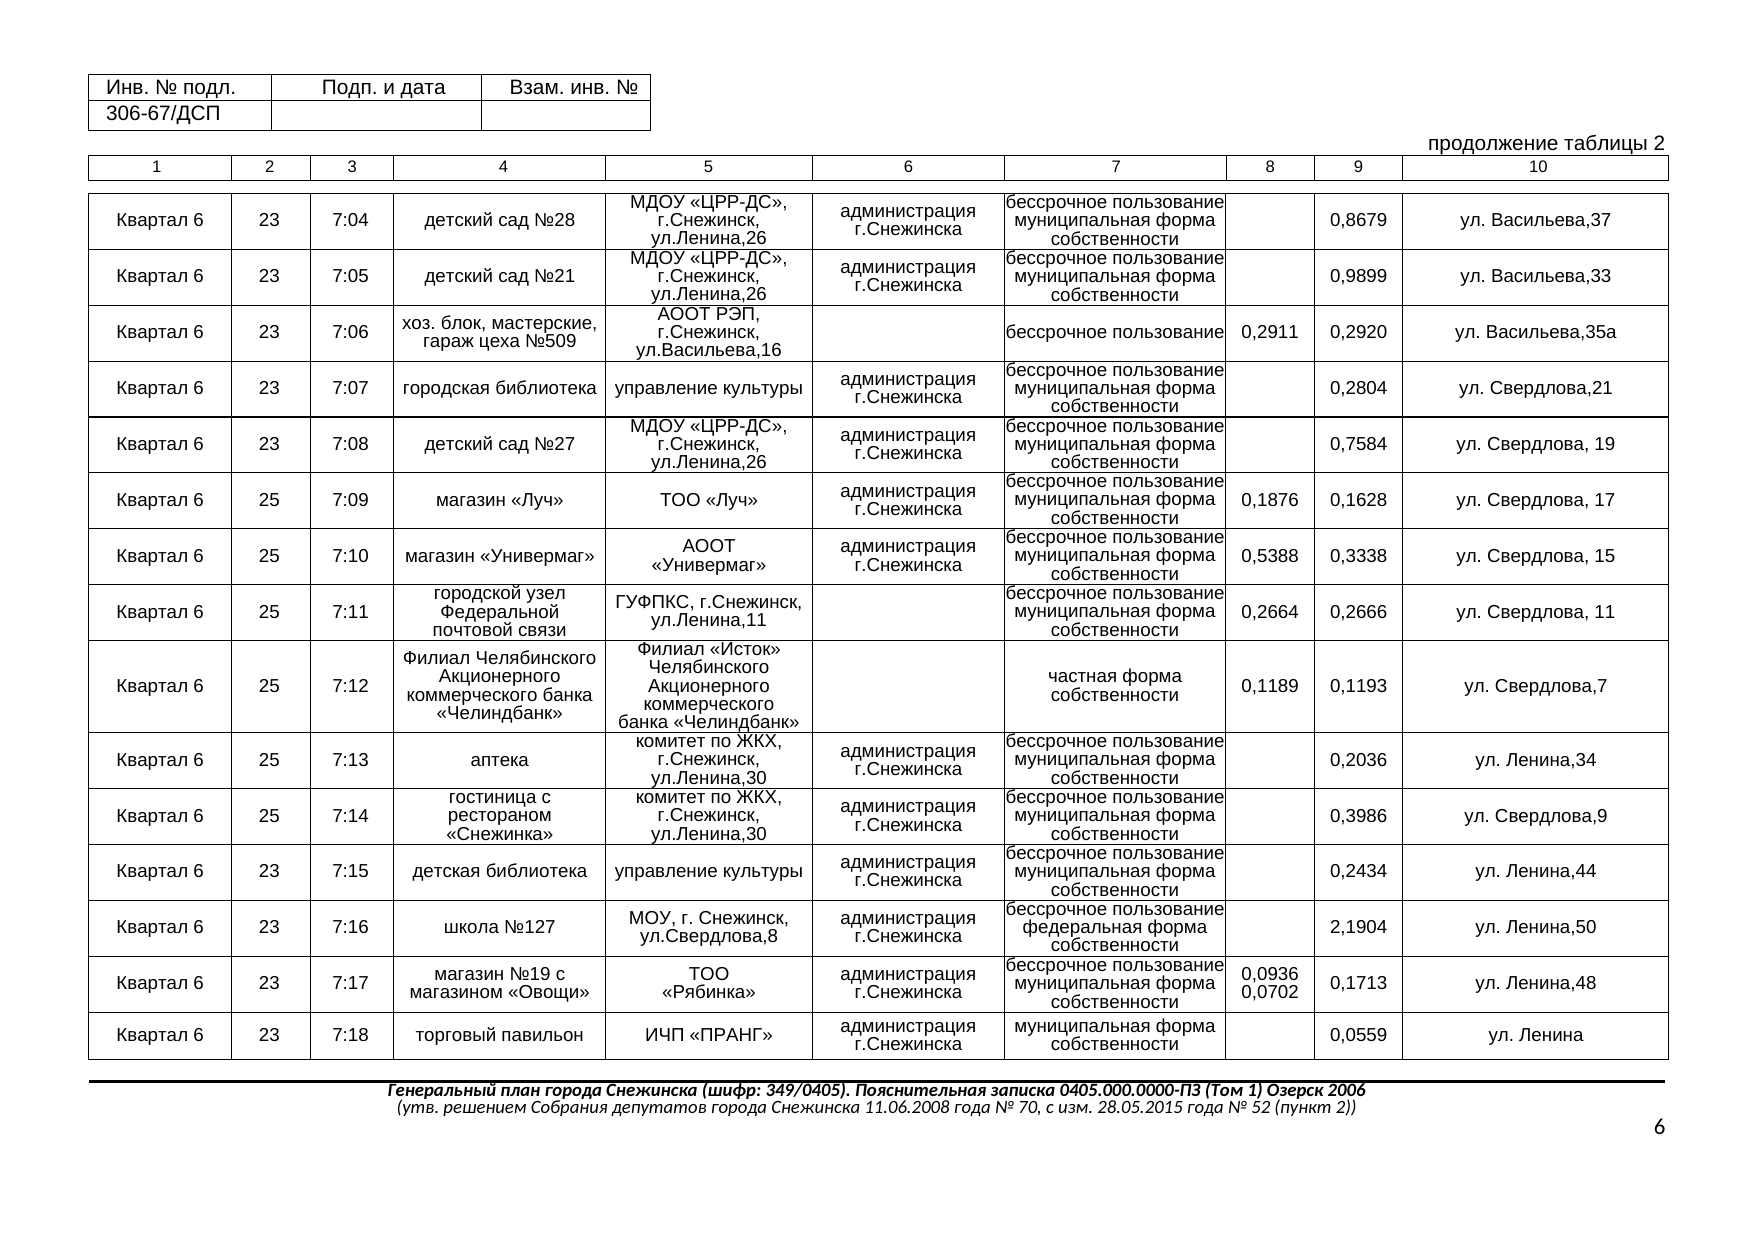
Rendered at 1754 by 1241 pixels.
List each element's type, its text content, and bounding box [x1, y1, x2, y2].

table_cell 0,1713 [1315, 957, 1402, 1012]
table_cell Квартал 6 [89, 789, 231, 844]
table_cell бессрочное пользование муниципальная форма собственности [1005, 789, 1225, 844]
table_cell ул. Свердлова,7 [1403, 641, 1668, 732]
table_cell администрация г.Снежинска [813, 529, 1004, 584]
table_cell бессрочное пользование муниципальная форма собственности [1005, 733, 1225, 788]
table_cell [1005, 957, 1225, 1012]
table_cell хоз. блок, мастерские, гараж цеха №509 [394, 306, 605, 361]
table_cell [813, 585, 1004, 640]
table_cell [1226, 789, 1314, 844]
table_cell администрация г.Снежинска [813, 789, 1004, 844]
table_cell магазин «Луч» [394, 473, 605, 528]
table_cell бессрочное пользование федеральная форма собственности [1005, 901, 1225, 956]
table_cell ТОО «Луч» [606, 473, 812, 528]
table_cell 7:16 [311, 901, 393, 956]
table_cell МОУ, г. Снежинск, ул.Свердлова,8 [606, 901, 812, 956]
table_cell 25 [232, 733, 310, 788]
table_cell 7:08 [311, 418, 393, 472]
table_cell 0,2920 [1315, 306, 1402, 361]
table_cell 0,3338 [1315, 529, 1402, 584]
table_cell 23 [232, 418, 310, 472]
table_cell администрация г.Снежинска [813, 250, 1004, 304]
table_cell [1226, 418, 1314, 472]
table_cell ул. Свердлова,21 [1403, 362, 1668, 416]
table_cell [1226, 194, 1314, 249]
table_cell 25 [232, 585, 310, 640]
table_cell 0,1189 [1226, 641, 1314, 732]
table_cell ИЧП «ПРАНГ» [606, 1013, 812, 1059]
table_cell ул. Васильева,33 [1403, 250, 1668, 304]
table_cell ТОО «Рябинка» [606, 957, 812, 1012]
table_cell Квартал 6 [89, 529, 231, 584]
table_cell ГУФПКС, г.Снежинск, ул.Ленина,11 [606, 585, 812, 640]
table_cell 0,1876 [1226, 473, 1314, 528]
table_cell бессрочное пользование муниципальная форма собственности [1005, 418, 1225, 472]
table_cell 0,5388 [1226, 529, 1314, 584]
table_cell 7:06 [311, 306, 393, 361]
table_cell 23 [232, 845, 310, 900]
table_cell 23 [232, 306, 310, 361]
table_cell ул. Свердлова, 19 [1403, 418, 1668, 472]
table_cell бессрочное пользование муниципальная форма собственности [1005, 250, 1225, 304]
table_cell частная форма собственности [1005, 641, 1225, 732]
table_cell 25 [232, 789, 310, 844]
table_cell 0,2664 [1226, 585, 1314, 640]
table_cell [1226, 733, 1314, 788]
table_cell администрация г.Снежинска [813, 901, 1004, 956]
table_cell аптека [394, 733, 605, 788]
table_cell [1005, 194, 1225, 249]
table_cell магазин №19 с магазином «Овощи» [394, 957, 605, 1012]
table_cell [1226, 250, 1314, 304]
table_cell бессрочное пользование муниципальная форма собственности [1005, 585, 1225, 640]
table_cell городской узел Федеральной почтовой связи [394, 585, 605, 640]
table_cell 23 [232, 362, 310, 416]
table_cell 7:05 [311, 250, 393, 304]
table_cell 23 [232, 250, 310, 304]
table_cell администрация г.Снежинска [813, 418, 1004, 472]
table_cell [1226, 1013, 1314, 1059]
table_cell ул. Ленина [1403, 1013, 1668, 1059]
table_cell 7:18 [311, 1013, 393, 1059]
table_cell Квартал 6 [89, 473, 231, 528]
table_cell Филиал «Исток» Челябинского Акционерного коммерческого банка «Челиндбанк» [606, 641, 812, 732]
table_cell ул. Васильева,35а [1403, 306, 1668, 361]
table_cell 0,2666 [1315, 585, 1402, 640]
table_cell 0,2911 [1226, 306, 1314, 361]
table_cell городская библиотека [394, 362, 605, 416]
table_cell [1226, 901, 1314, 956]
table_cell АООТ РЭП, г.Снежинск, ул.Васильева,16 [606, 306, 812, 361]
table_cell управление культуры [606, 362, 812, 416]
table_cell бессрочное пользование муниципальная форма собственности [1005, 473, 1225, 528]
table_cell 0,7584 [1315, 418, 1402, 472]
table_cell 23 [232, 901, 310, 956]
table_cell 7:14 [311, 789, 393, 844]
table_cell 0,8679 [1315, 194, 1402, 249]
table_cell магазин «Универмаг» [394, 529, 605, 584]
table_cell [813, 641, 1004, 732]
table_cell ул. Свердлова, 11 [1403, 585, 1668, 640]
table_cell детская библиотека [394, 845, 605, 900]
table_cell комитет по ЖКХ, г.Снежинск, ул.Ленина,30 [606, 733, 812, 788]
table_cell муниципальная форма собственности [1005, 1013, 1225, 1059]
table_cell детский сад №28 [394, 194, 605, 249]
table_cell школа №127 [394, 901, 605, 956]
table_cell 25 [232, 641, 310, 732]
table_cell ул. Ленина,44 [1403, 845, 1668, 900]
table_cell 7:09 [311, 473, 393, 528]
table_cell 23 [232, 1013, 310, 1059]
table_cell детский сад №27 [394, 418, 605, 472]
table_cell 7:15 [311, 845, 393, 900]
table_cell бессрочное пользование муниципальная форма собственности [1005, 845, 1225, 900]
table_cell ул. Ленина,34 [1403, 733, 1668, 788]
table_cell администрация г.Снежинска [813, 473, 1004, 528]
table_cell 0,1628 [1315, 473, 1402, 528]
table_cell [1226, 845, 1314, 900]
table_cell 7:12 [311, 641, 393, 732]
table_cell бессрочное пользование [1005, 306, 1225, 361]
table_cell 7:17 [311, 957, 393, 1012]
table_cell Квартал 6 [89, 362, 231, 416]
table_cell Квартал 6 [89, 306, 231, 361]
table_cell 25 [232, 473, 310, 528]
table_cell Филиал Челябинского Акционерного коммерческого банка «Челиндбанк» [394, 641, 605, 732]
table_cell 0,0559 [1315, 1013, 1402, 1059]
table_cell управление культуры [606, 845, 812, 900]
table_cell торговый павильон [394, 1013, 605, 1059]
table_cell комитет по ЖКХ, г.Снежинск, ул.Ленина,30 [606, 789, 812, 844]
table_cell администрация г.Снежинска [813, 733, 1004, 788]
table_cell [1226, 362, 1314, 416]
table_cell Квартал 6 [89, 957, 231, 1012]
table_cell МДОУ «ЦРР-ДС», г.Снежинск, ул.Ленина,26 [606, 194, 812, 249]
table_cell Квартал 6 [89, 585, 231, 640]
table_cell Квартал 6 [89, 194, 231, 249]
table_cell Квартал 6 [89, 641, 231, 732]
table_cell Квартал 6 [89, 901, 231, 956]
table_cell 7:11 [311, 585, 393, 640]
table_cell ул. Васильева,37 [1403, 194, 1668, 249]
table_cell Квартал 6 [89, 418, 231, 472]
table_cell 25 [232, 529, 310, 584]
table_cell ул. Свердлова, 15 [1403, 529, 1668, 584]
table_cell АООТ «Универмаг» [606, 529, 812, 584]
table_cell ул. Ленина,50 [1403, 901, 1668, 956]
table_cell бессрочное пользование муниципальная форма собственности [1005, 529, 1225, 584]
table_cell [813, 1013, 1004, 1059]
table_cell детский сад №21 [394, 250, 605, 304]
table_cell Квартал 6 [89, 250, 231, 304]
table_cell 0,2804 [1315, 362, 1402, 416]
table_cell ул. Ленина,48 [1403, 957, 1668, 1012]
table_cell бессрочное пользование муниципальная форма собственности [1005, 362, 1225, 416]
table_cell 0,9899 [1315, 250, 1402, 304]
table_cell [813, 194, 1004, 249]
table_cell администрация г.Снежинска [813, 957, 1004, 1012]
table_cell 2,1904 [1315, 901, 1402, 956]
table_cell 0,1193 [1315, 641, 1402, 732]
table_cell 23 [232, 194, 310, 249]
table_cell ул. Свердлова,9 [1403, 789, 1668, 844]
table_cell 0,2434 [1315, 845, 1402, 900]
table_cell 7:10 [311, 529, 393, 584]
table_cell 0,2036 [1315, 733, 1402, 788]
table_cell администрация г.Снежинска [813, 845, 1004, 900]
table_cell 0,0936 0,0702 [1226, 957, 1314, 1012]
table_cell [813, 306, 1004, 361]
table_cell 23 [232, 957, 310, 1012]
table_cell МДОУ «ЦРР-ДС», г.Снежинск, ул.Ленина,26 [606, 418, 812, 472]
table_cell МДОУ «ЦРР-ДС», г.Снежинск, ул.Ленина,26 [606, 250, 812, 304]
table_cell 7:07 [311, 362, 393, 416]
table_cell Квартал 6 [89, 845, 231, 900]
table_cell гостиница с рестораном «Снежинка» [394, 789, 605, 844]
table_cell администрация г.Снежинска [813, 362, 1004, 416]
table_cell 7:04 [311, 194, 393, 249]
table_cell 7:13 [311, 733, 393, 788]
table_cell ул. Свердлова, 17 [1403, 473, 1668, 528]
table_cell 0,3986 [1315, 789, 1402, 844]
table_cell Квартал 6 [89, 1013, 231, 1059]
table_cell Квартал 6 [89, 733, 231, 788]
